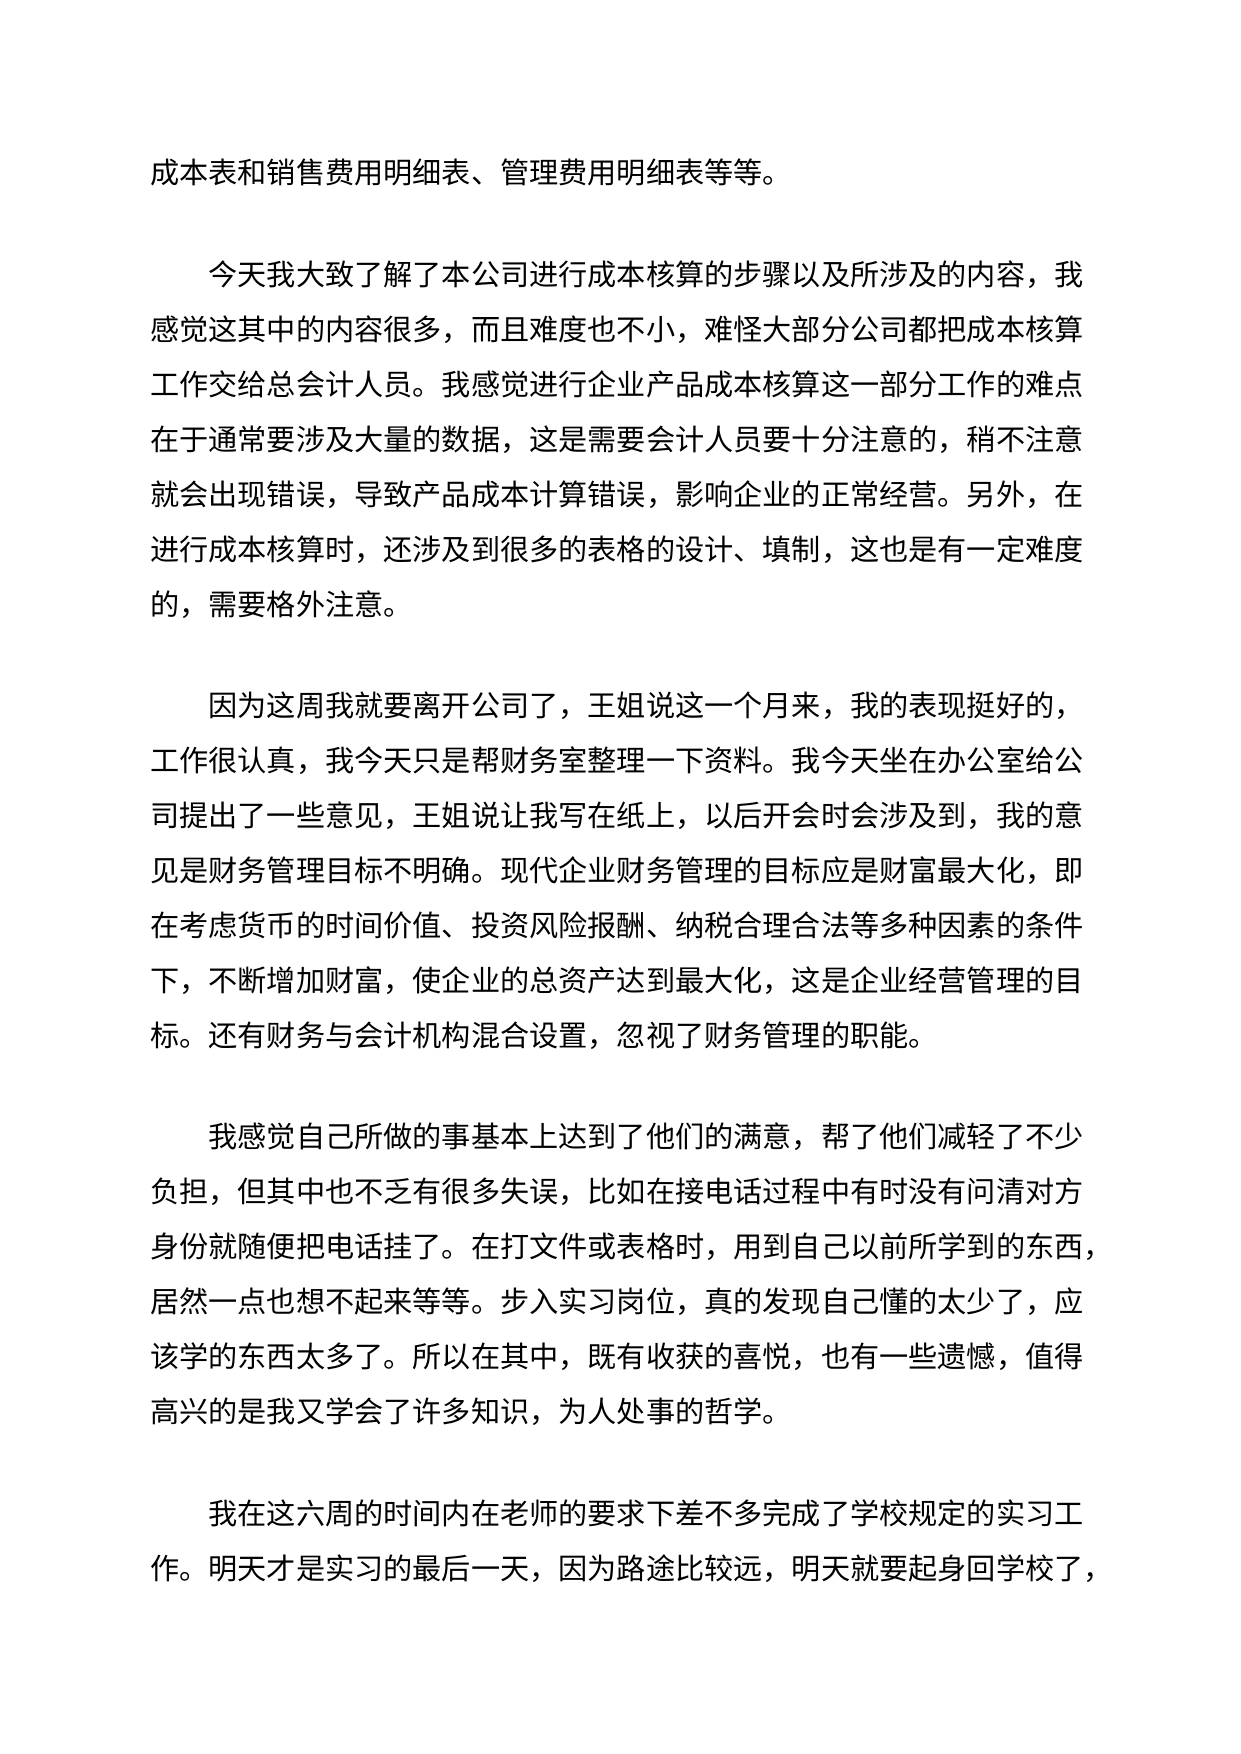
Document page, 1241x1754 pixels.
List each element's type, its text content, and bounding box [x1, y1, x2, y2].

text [150, 1490, 1090, 1587]
text 今天我大致了解了本公司进行成本核算的步骤以及所涉及的内容，我感觉这其中的内容很多，而且难度也不小，难怪大部分公司都把成本核算工作交给总会计人员。我感觉进行企业产品成本核算这一部分工作的难点在于通常要涉及大量的数据，这是需要会计人员要十分注意的，稍不注意就会出现错误，导致产品成本计算错误，影响企业的正常经营。另外，在进行成本核算时，还涉及到很多的表格的设计、填制，这也是有一定难度的，需要格外注意。 [150, 252, 1090, 623]
text 因为这周我就要离开公司了，王姐说这一个月来，我的表现挺好的，工作很认真，我今天只是帮财务室整理一下资料。我今天坐在办公室给公司提出了一些意见，王姐说让我写在纸上，以后开会时会涉及到，我的意见是财务管理目标不明确。现代企业财务管理的目标应是财富最大化，即在考虑货币的时间价值、投资风险报酬、纳税合理合法等多种因素的条件下，不断增加财富，使企业的总资产达到最大化，这是企业经营管理的目标。还有财务与会计机构混合设置，忽视了财务管理的职能。 [150, 683, 1090, 1054]
text 我感觉自己所做的事基本上达到了他们的满意，帮了他们减轻了不少负担，但其中也不乏有很多失误，比如在接电话过程中有时没有问清对方身份就随便把电话挂了。在打文件或表格时，用到自己以前所学到的东西，居然一点也想不起来等等。步入实习岗位，真的发现自己懂的太少了，应该学的东西太多了。所以在其中，既有收获的喜悦，也有一些遗憾，值得高兴的是我又学会了许多知识，为人处事的哲学。 [150, 1114, 1090, 1431]
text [150, 150, 1090, 192]
